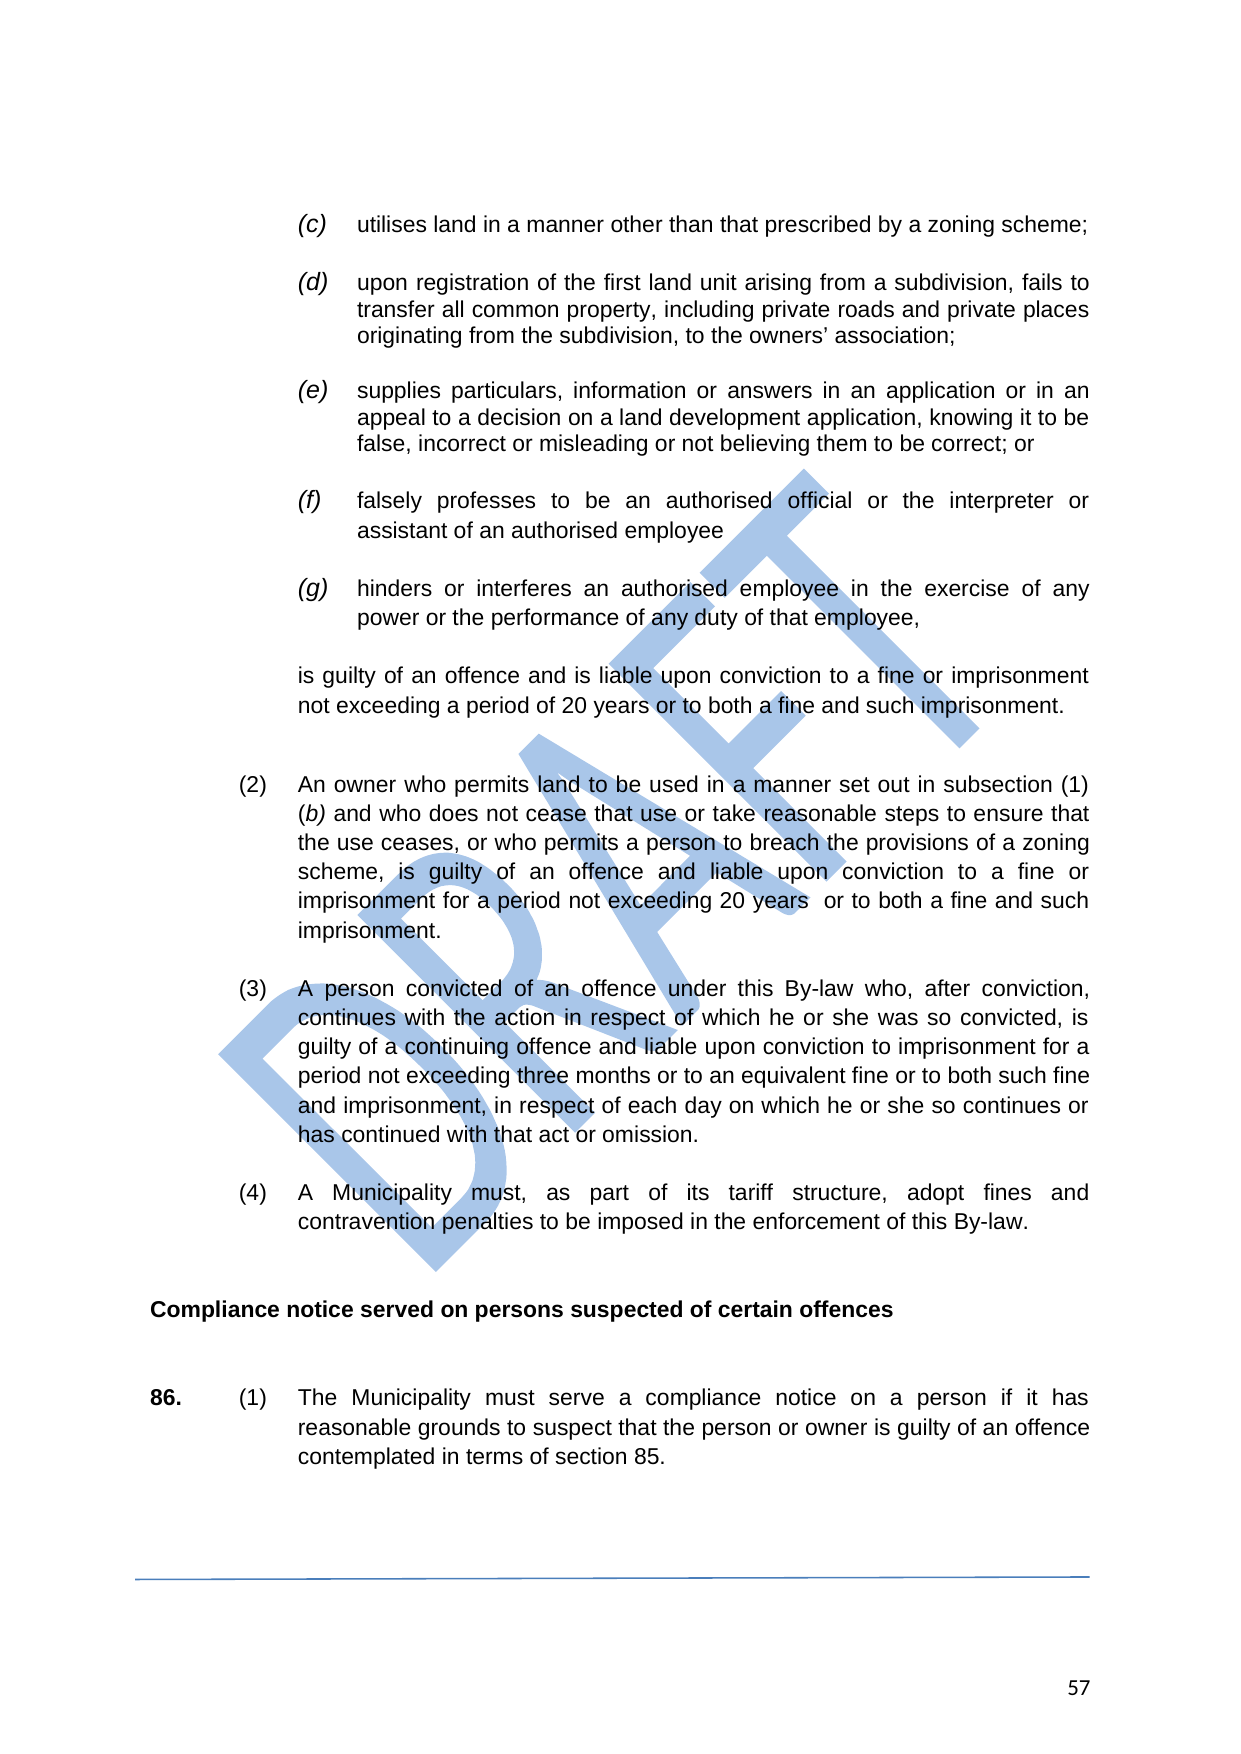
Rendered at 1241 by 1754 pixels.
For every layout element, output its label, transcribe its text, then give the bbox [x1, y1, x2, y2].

text Compliance notice served on persons suspected of certain offences [150, 1294, 1090, 1323]
list upon registration of the first land unit arising from a subdivision, fails to transfer all common property, including private roads and private places originating from the subdivision, to the owners’ association; [298, 267, 1090, 348]
list A Municipality must, as part of its tariff structure, adopt fines and contravention penalties to be imposed in the enforcement of this By-law. [239, 1177, 1090, 1236]
text is guilty of an offence and is liable upon conviction to a fine or imprisonment not exceeding a period of 20 years or to both a fine and such imprisonment. [298, 661, 1090, 719]
list supplies particulars, information or answers in an application or in an appeal to a decision on a land development application, knowing it to be false, incorrect or misleading or not believing them to be correct; or [298, 375, 1090, 456]
list hinders or interferes an authorised employee in the exercise of any power or the performance of any duty of that employee, [298, 573, 1090, 631]
list An owner who permits land to be used in a manner set out in subsection (1)(b) and who does not cease that use or take reasonable steps to ensure that the use ceases, or who permits a person to breach the provisions of a zoning scheme, is guilty of an offence and liable upon conviction to a fine or imprisonment for a period not exceeding 20 years or to both a fine and such imprisonment. [239, 769, 1090, 944]
list A person convicted of an offence under this By-law who, after conviction, continues with the action in respect of which he or she was so convicted, is guilty of a continuing offence and liable upon conviction to imprisonment for a period not exceeding three months or to an equivalent fine or to both such fine and imprisonment, in respect of each day on which he or she so continues or has continued with that act or omission. [239, 973, 1090, 1148]
list falsely professes to be an authorised official or the interpreter or assistant of an authorised employee [298, 486, 1090, 544]
text 86. (1) The Municipality must serve a compliance notice on a person if it has reasonable grounds to suspect that the person or owner is guilty of an offence contemplated in terms of section 85. [150, 1382, 1090, 1470]
list utilises land in a manner other than that prescribed by a zoning scheme; [298, 209, 1090, 238]
